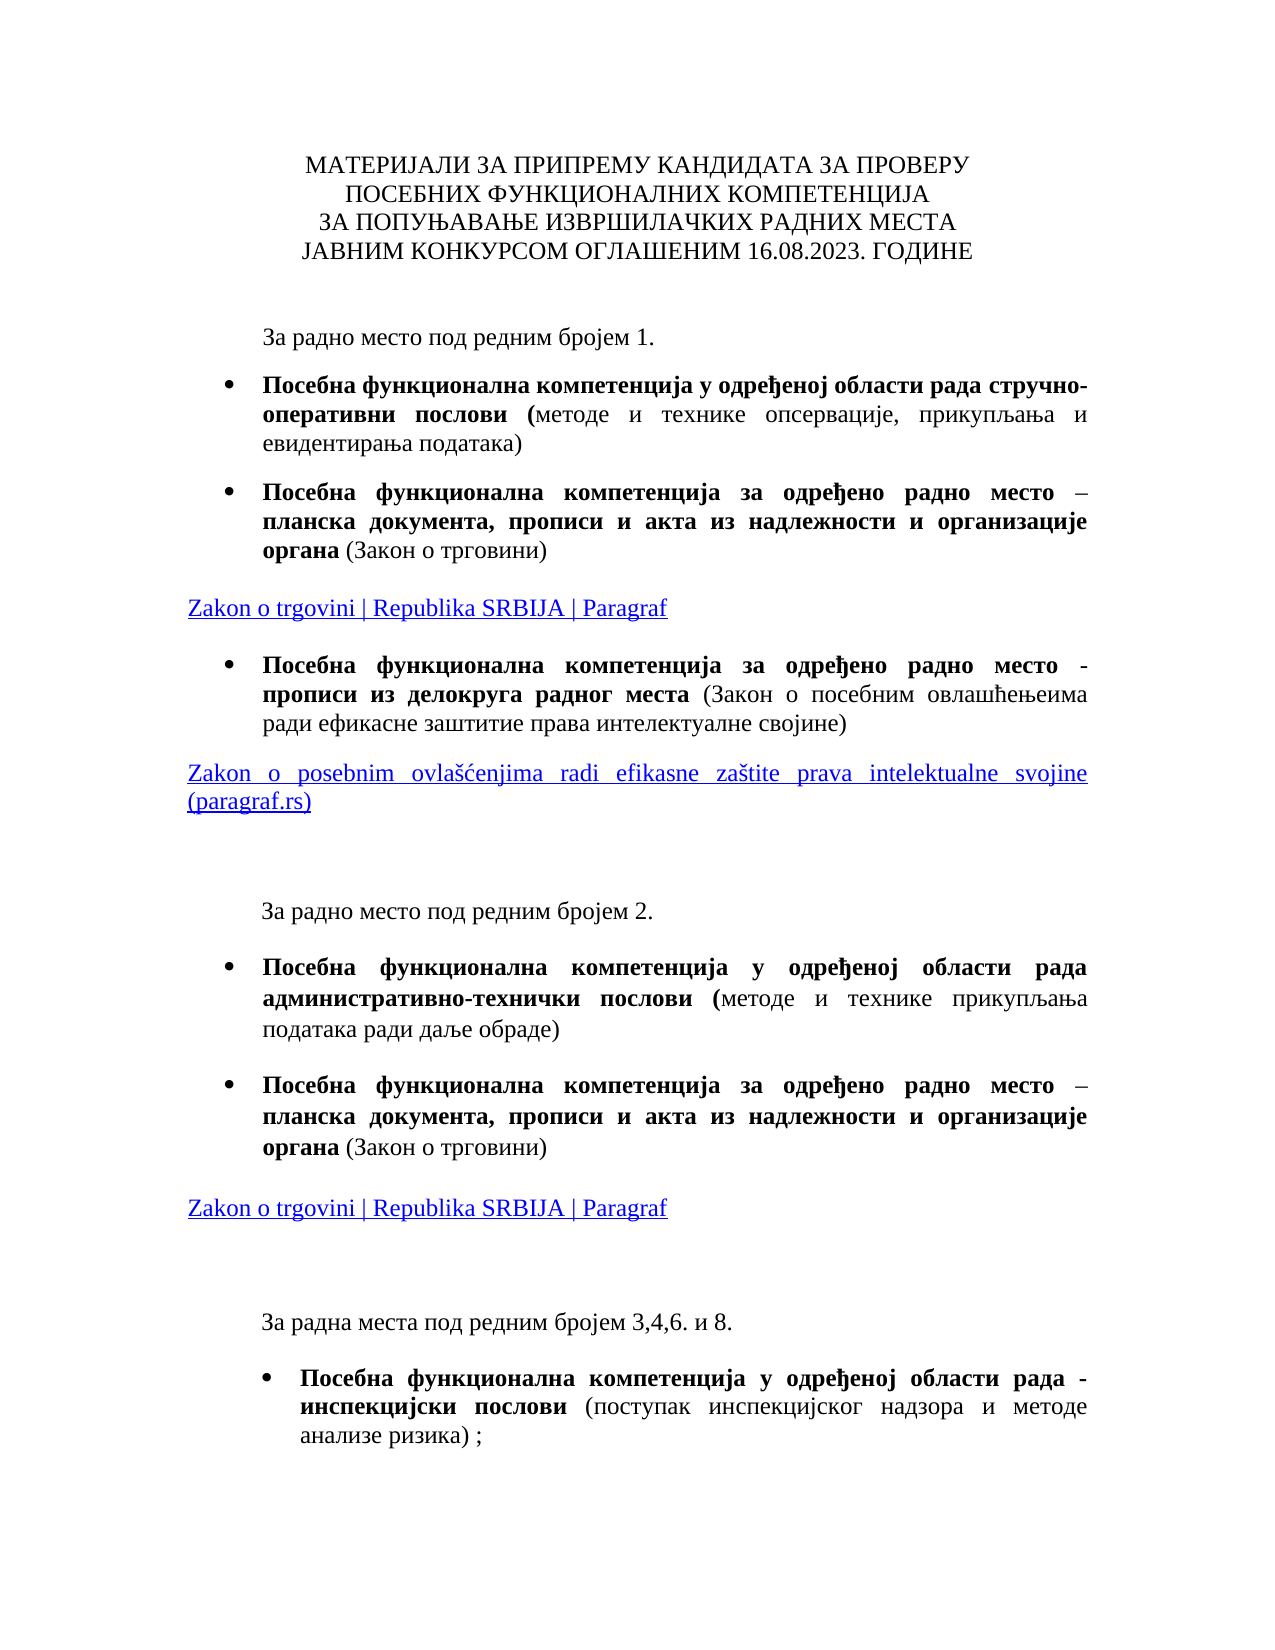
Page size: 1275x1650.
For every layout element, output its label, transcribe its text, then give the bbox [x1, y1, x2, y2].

list Посебна функционална компетенција за одређено радно место – планска документа, прописи и акта из надлежности и организације органа (Закон о трговини) [225, 1070, 1088, 1161]
text ЈАВНИМ КОНКУРСОМ ОГЛАШЕНИМ 16.08.2023. ГОДИНЕ [187, 236, 1088, 265]
text Zakon o posebnim ovlašćenjima radi efikasne zaštite prava intelektualne svojine (paragraf.rs) [187, 784, 1088, 815]
text За радна места под редним бројем 3,4,6. и 8. [187, 1307, 1088, 1335]
text Zakon o trgovini | Republika SRBIJA | Paragraf [187, 593, 1088, 621]
text За радно место под редним бројем 2. [187, 896, 1088, 925]
text ПОСЕБНИХ ФУНКЦИОНАЛНИХ КОМПЕТЕНЦИЈА [187, 179, 1088, 207]
text Zakon o trgovini | Republika SRBIJA | Paragraf [187, 1193, 1088, 1221]
list Посебна функционална компетенција у одређеној области рада стручно-оперативни послови (методе и технике опсервације, прикупљања и евидентирања података) [225, 370, 1088, 456]
text Zakon o posebnim ovlašćenjima radi efikasne zaštite prava intelektualne svojine (paragraf.rs) [187, 758, 1088, 783]
text МАТЕРИЈАЛИ ЗА ПРИПРЕМУ КАНДИДАТА ЗА ПРОВЕРУ [187, 150, 1088, 179]
list Посебна функционална компетенција за одређено радно место – планска документа, прописи и акта из надлежности и организације органа (Закон о трговини) [225, 477, 1088, 563]
text За радно место под редним бројем 1. [187, 322, 1088, 351]
list Посебна функционална компетенција у одређеној области рада - инспекцијски послови (поступак инспекцијског надзора и методе анализе ризика) ; [262, 1363, 1088, 1449]
list Посебна функционална компетенција за одређено радно место - прописи из делокруга радног места (Закон о посебним овлашћењеима ради ефикасне заштитие права интелектуалне својине) [225, 651, 1088, 737]
list Посебна функционална компетенција у одређеној области рада административно-технички послови (методе и технике прикупљања података ради даље обраде) [225, 952, 1088, 1043]
text ЗА ПОПУЊАВАЊЕ ИЗВРШИЛАЧКИХ РАДНИХ МЕСТА [187, 207, 1088, 236]
